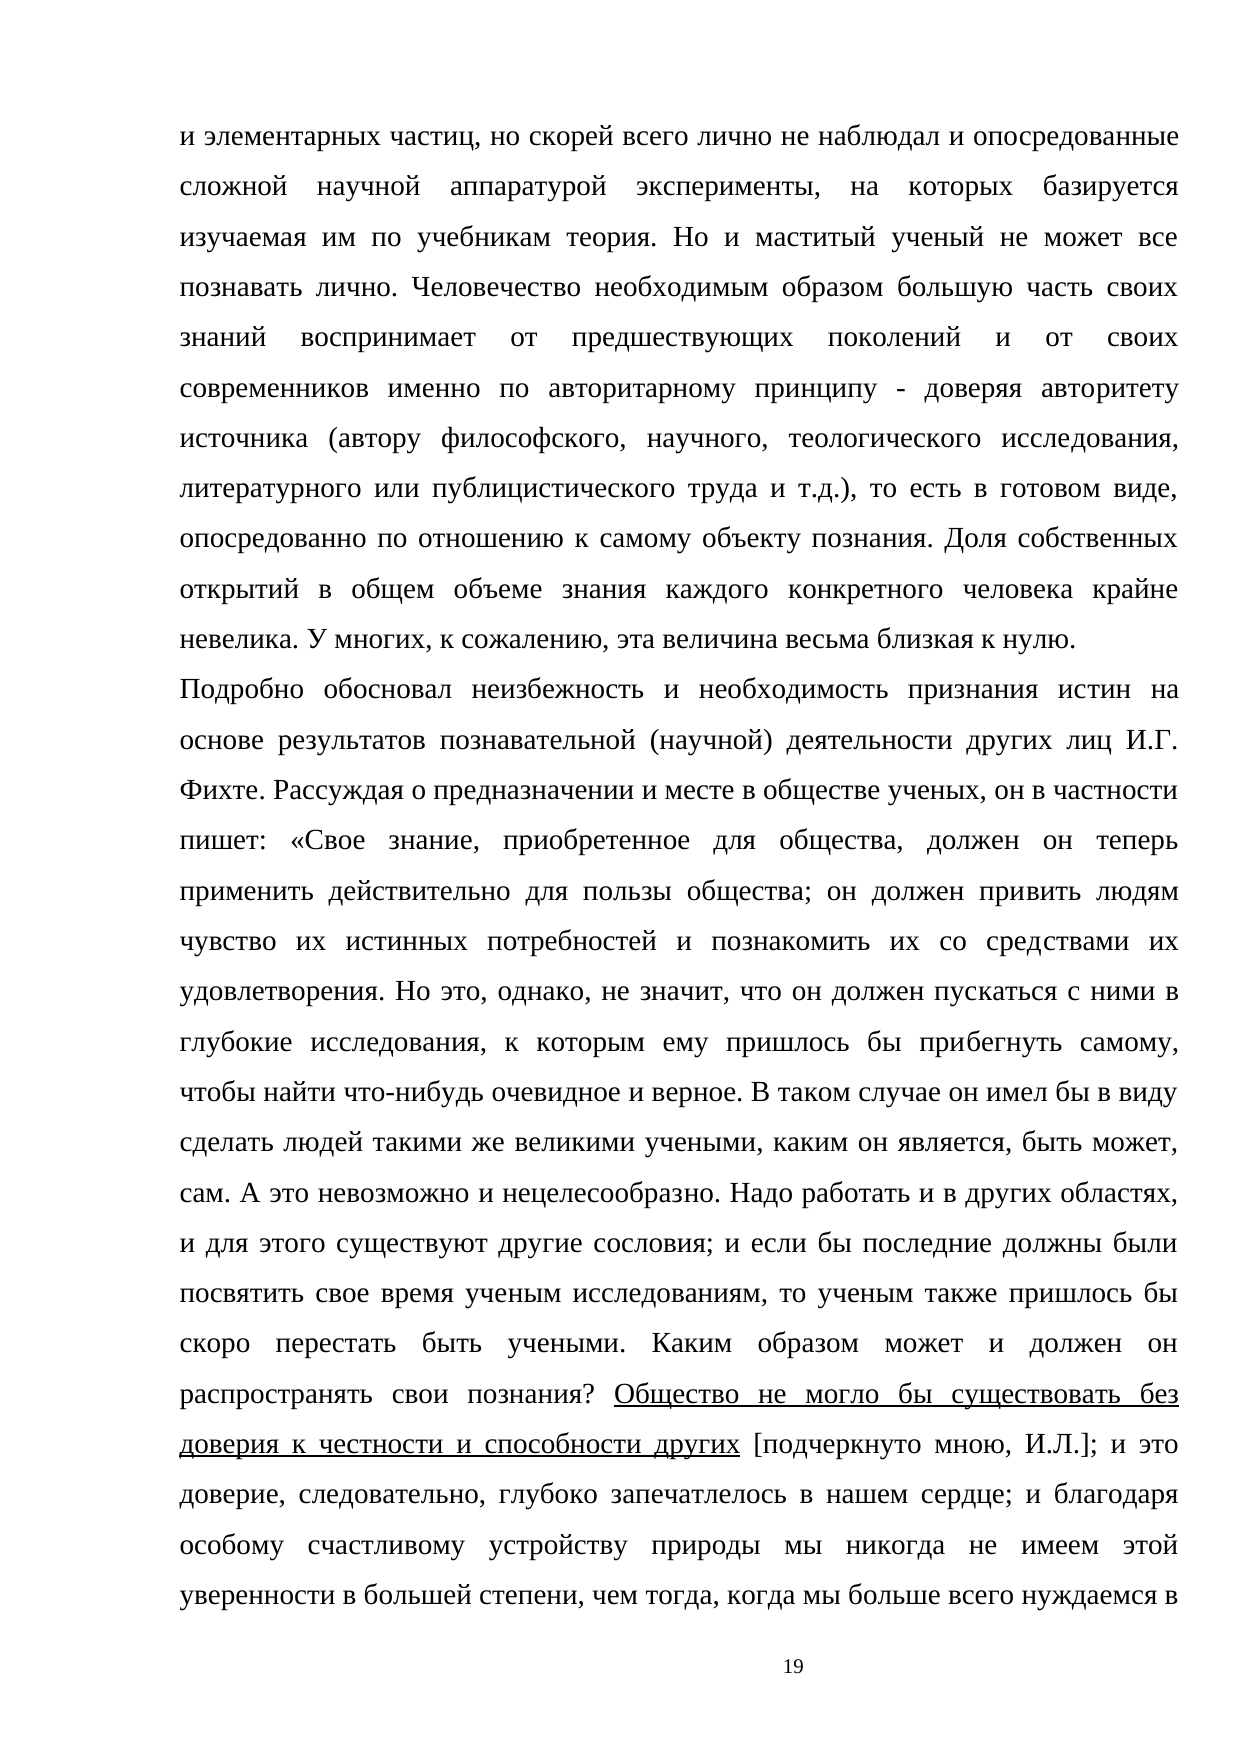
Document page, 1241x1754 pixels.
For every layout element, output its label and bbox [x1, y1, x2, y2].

text [179, 118, 1179, 655]
text [179, 672, 1179, 1611]
